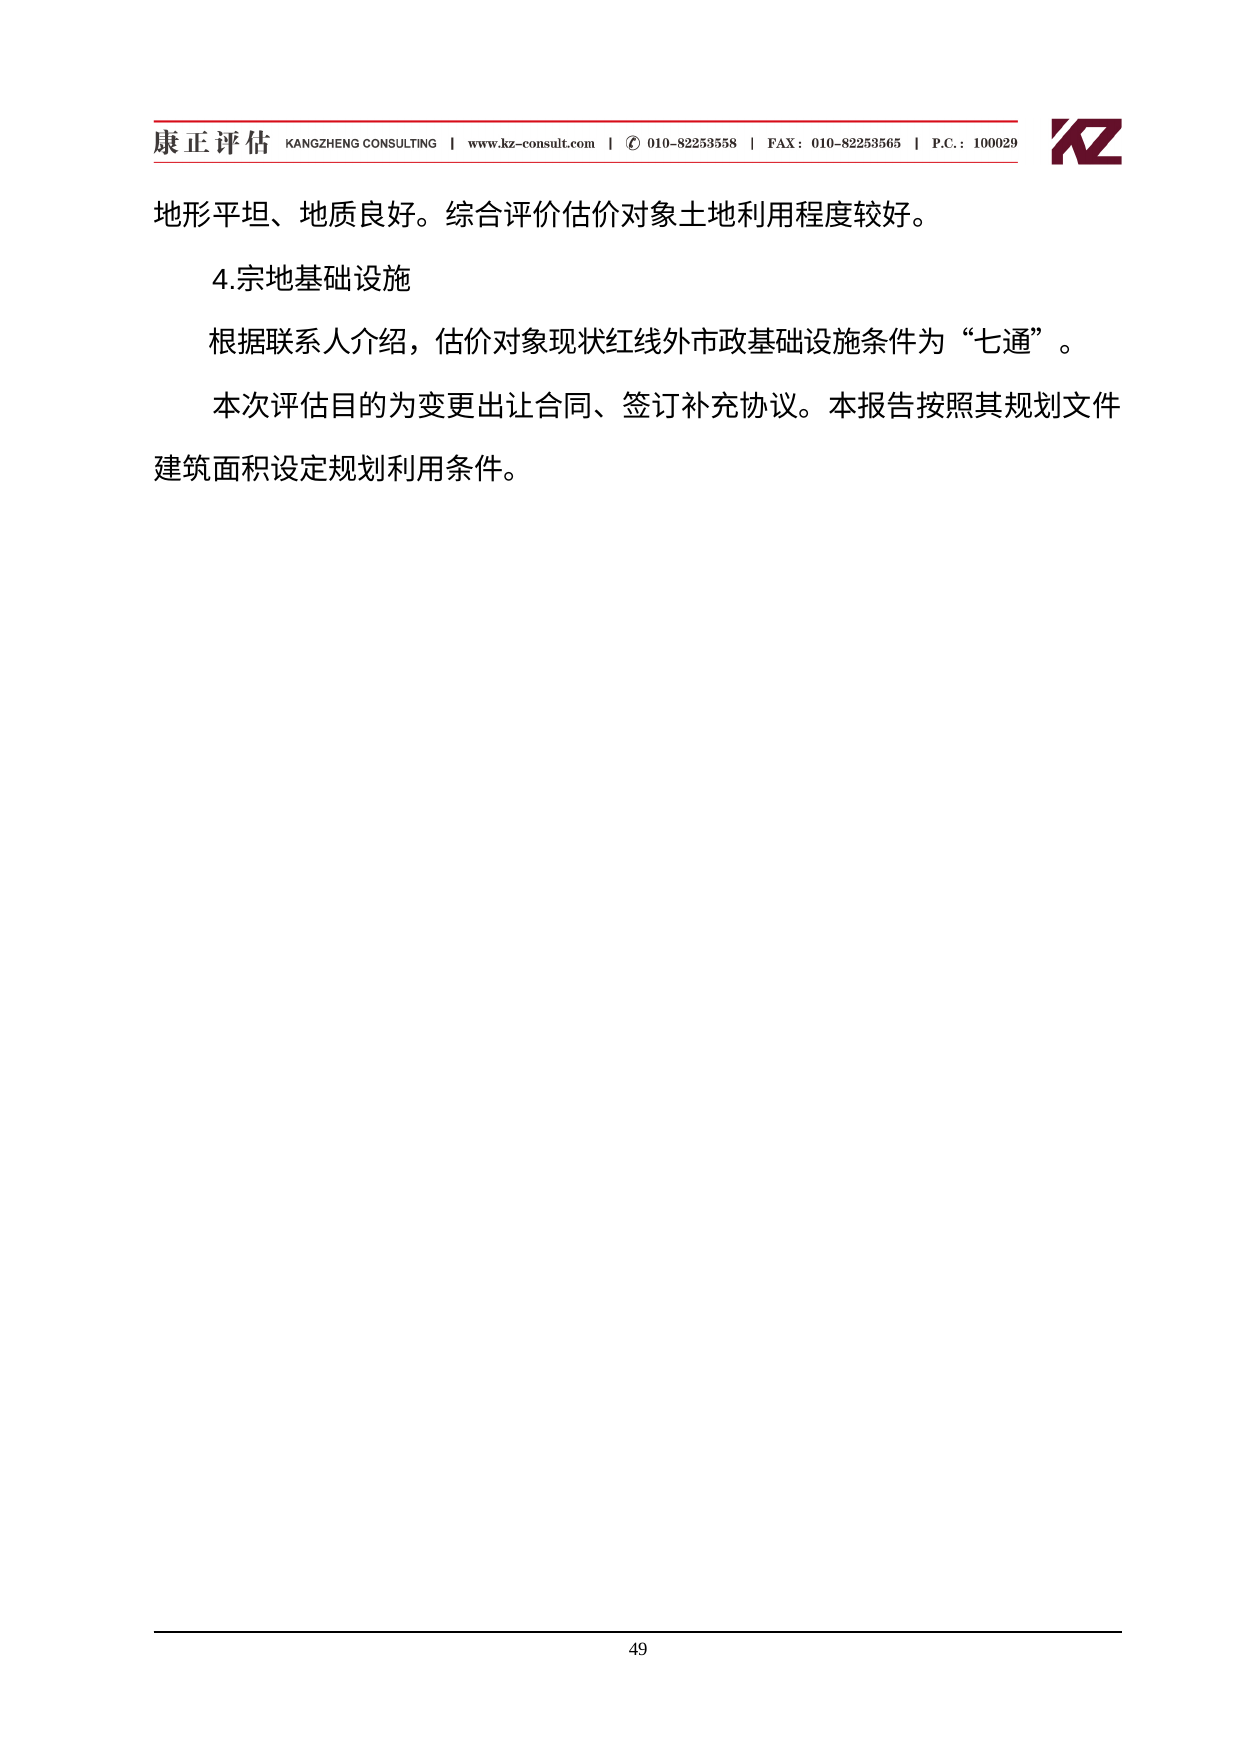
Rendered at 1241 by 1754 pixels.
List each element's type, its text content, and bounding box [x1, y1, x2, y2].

text 本次评估目的为变更出让合同、签订补充协议。本报告按照其规划文件建筑面积设定规划利用条件。 [153, 382, 1122, 488]
text 估价对象属于商业类六级VI-02区片、办公类六级VI-02区片地价区内，商业用途及办公用途该级别平均容积率均为2.5。估价对象宗地形状较规则、地形平坦、地质良好。综合评价估价对象土地利用程度较好。 [153, 192, 1122, 234]
text 4.宗地基础设施 [153, 255, 1122, 298]
text 根据联系人介绍，估价对象现状红线外市政基础设施条件为“七通”。 [153, 319, 1122, 361]
picture [153, 118, 1122, 165]
